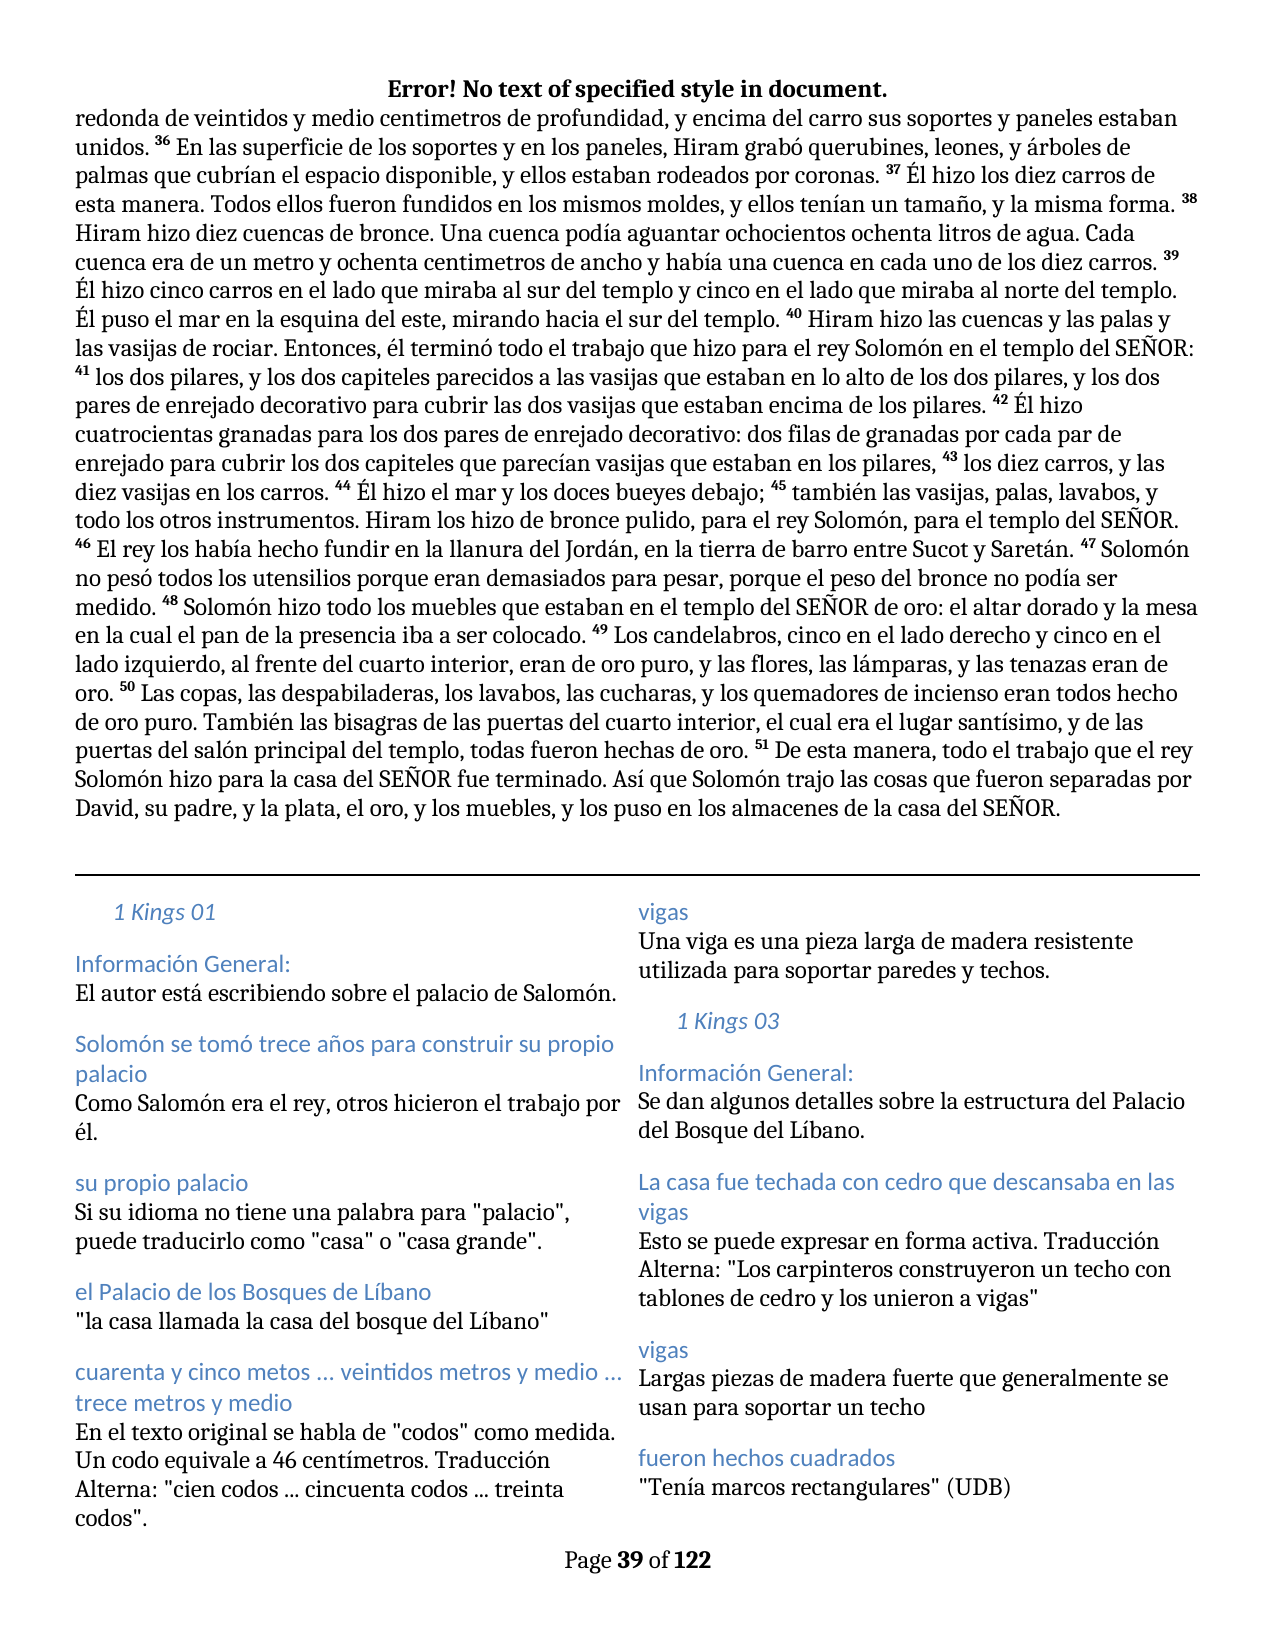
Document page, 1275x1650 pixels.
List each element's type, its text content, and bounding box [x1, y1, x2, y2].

subtitle vigas [638, 1334, 1200, 1364]
text En el texto original se habla de "codos" como medida. Un codo equivale a 46 centímetros. Traducción Alterna: "cien codos ... cincuenta codos ... treinta codos". [75, 1417, 637, 1532]
text "la casa llamada la casa del bosque del Líbano" [75, 1307, 637, 1336]
subtitle Información General: [638, 1057, 1200, 1087]
subtitle 1 Kings 01 [75, 897, 637, 927]
subtitle La casa fue techada con cedro que descansaba en las vigas [638, 1166, 1200, 1227]
text Si su idioma no tiene una palabra para "palacio", puede traducirlo como "casa" o "casa grande". [75, 1198, 637, 1255]
subtitle su propio palacio [75, 1167, 637, 1198]
text Se dan algunos detalles sobre la estructura del Palacio del Bosque del Líbano. [638, 1087, 1200, 1145]
text Largas piezas de madera fuerte que generalmente se usan para soportar un techo [638, 1364, 1200, 1422]
text Esto se puede expresar en forma activa. Traducción Alterna: "Los carpinteros construyeron un techo con tablones de cedro y los unieron a vigas" [638, 1227, 1200, 1313]
subtitle cuarenta y cinco metos ... veintidos metros y medio ... trece metros y medio [75, 1356, 637, 1417]
subtitle Información General: [75, 948, 637, 978]
subtitle 1 Kings 03 [638, 1005, 1200, 1036]
text "Tenía marcos rectangulares" (UDB) [638, 1473, 1200, 1502]
text Una viga es una pieza larga de madera resistente utilizada para soportar paredes y techos. [638, 927, 1200, 984]
text El autor está escribiendo sobre el palacio de Salomón. [75, 978, 637, 1007]
subtitle Solomón se tomó trece años para construir su propio palacio [75, 1028, 637, 1089]
subtitle fueron hechos cuadrados [638, 1443, 1200, 1473]
subtitle vigas [638, 897, 1200, 927]
subtitle el Palacio de los Bosques de Líbano [75, 1276, 637, 1307]
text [75, 104, 1200, 822]
text Como Salomón era el rey, otros hicieron el trabajo por él. [75, 1089, 637, 1147]
